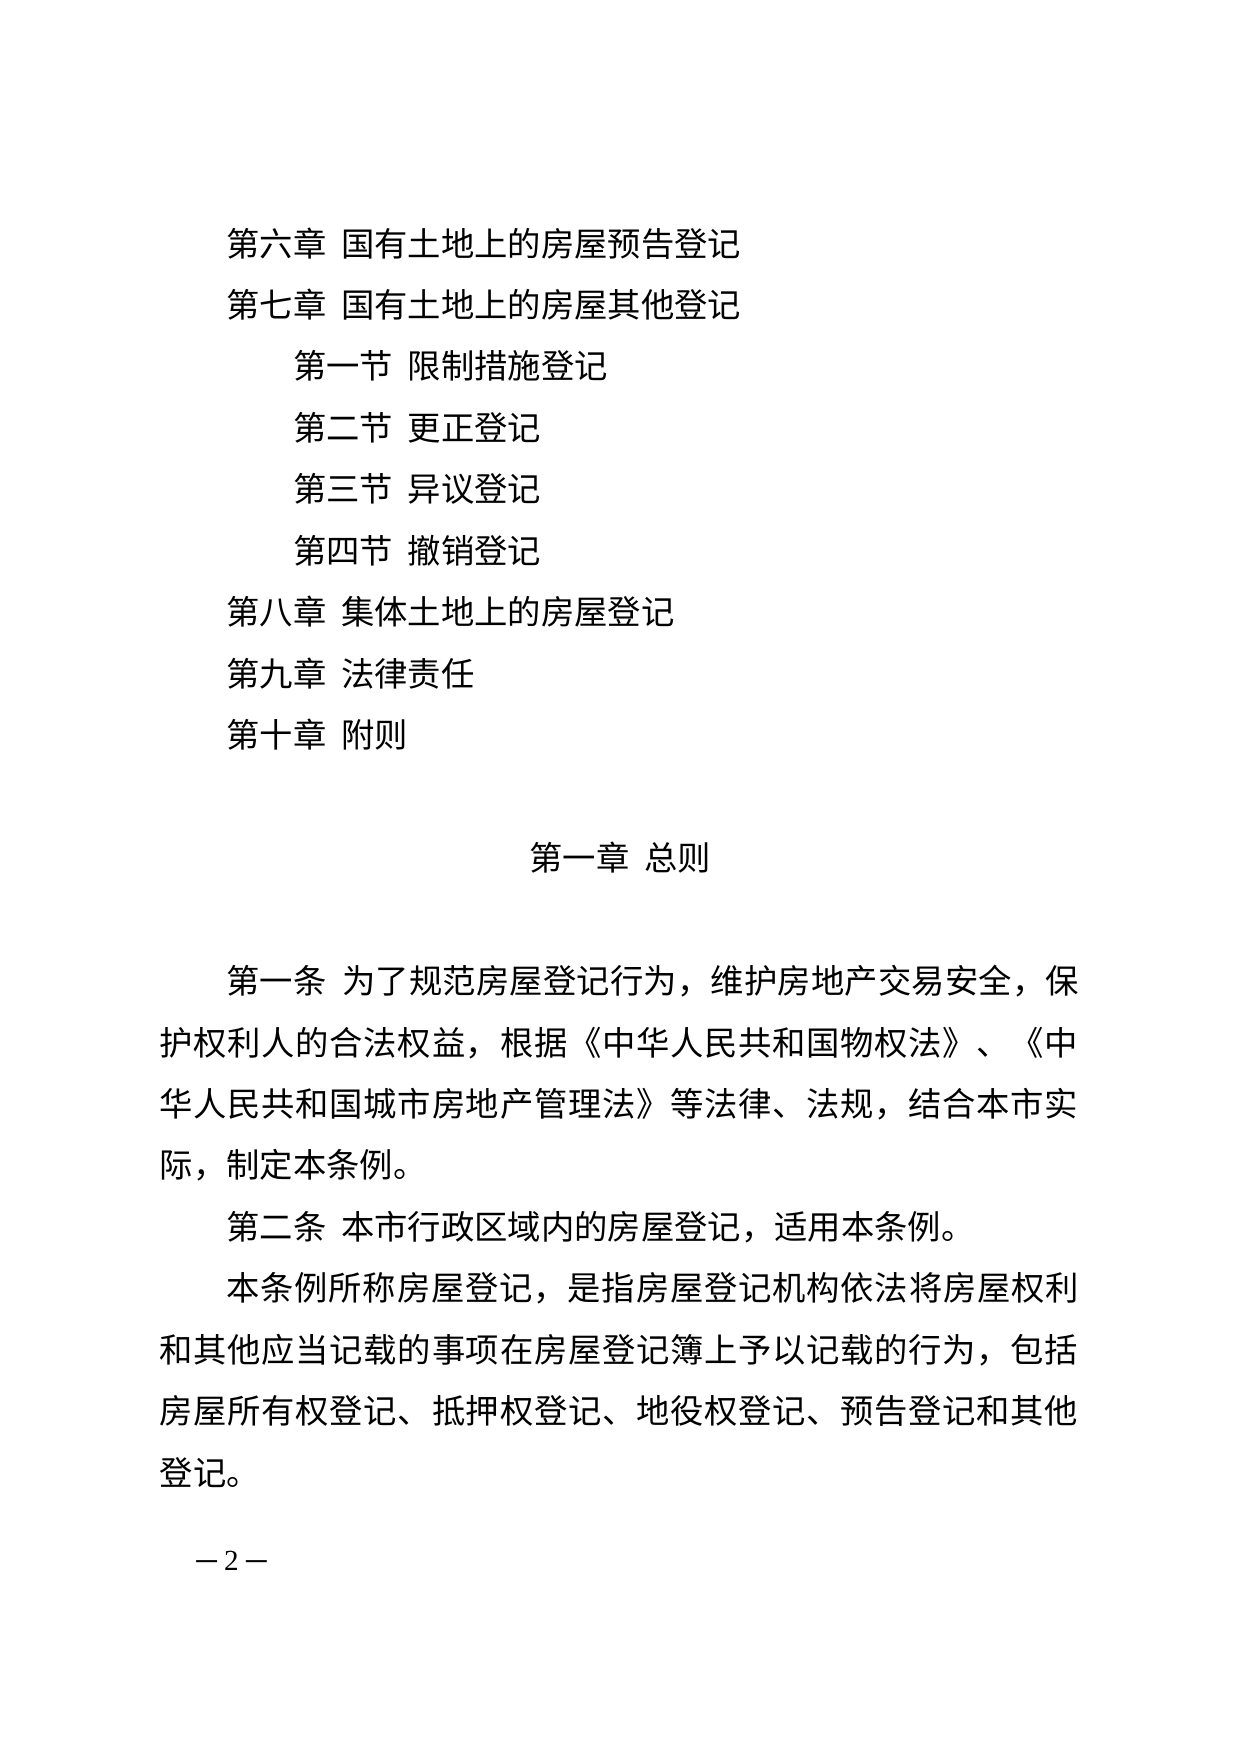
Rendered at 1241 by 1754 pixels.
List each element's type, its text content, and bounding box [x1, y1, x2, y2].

text 第一条 为了规范房屋登记行为，维护房地产交易安全，保护权利人的合法权益，根据《中华人民共和国物权法》、《中华人民共和国城市房地产管理法》等法律、法规，结合本市实际，制定本条例。 [159, 944, 1081, 1190]
text 第八章 集体土地上的房屋登记 [159, 576, 1081, 637]
text 第六章 国有土地上的房屋预告登记 [159, 207, 1081, 268]
text 第一章 总则 [159, 821, 1081, 883]
text 第一节 限制措施登记 [159, 330, 1081, 391]
text 第十章 附则 [159, 698, 1081, 760]
text 第二节 更正登记 [159, 391, 1081, 453]
text 第七章 国有土地上的房屋其他登记 [159, 268, 1081, 330]
text 第二条 本市行政区域内的房屋登记，适用本条例。 [159, 1190, 1081, 1252]
text 第四节 撤销登记 [159, 514, 1081, 576]
text 第九章 法律责任 [159, 637, 1081, 698]
text 本条例所称房屋登记，是指房屋登记机构依法将房屋权利和其他应当记载的事项在房屋登记簿上予以记载的行为，包括房屋所有权登记、抵押权登记、地役权登记、预告登记和其他登记。 [159, 1252, 1081, 1497]
text 第三节 异议登记 [159, 453, 1081, 514]
